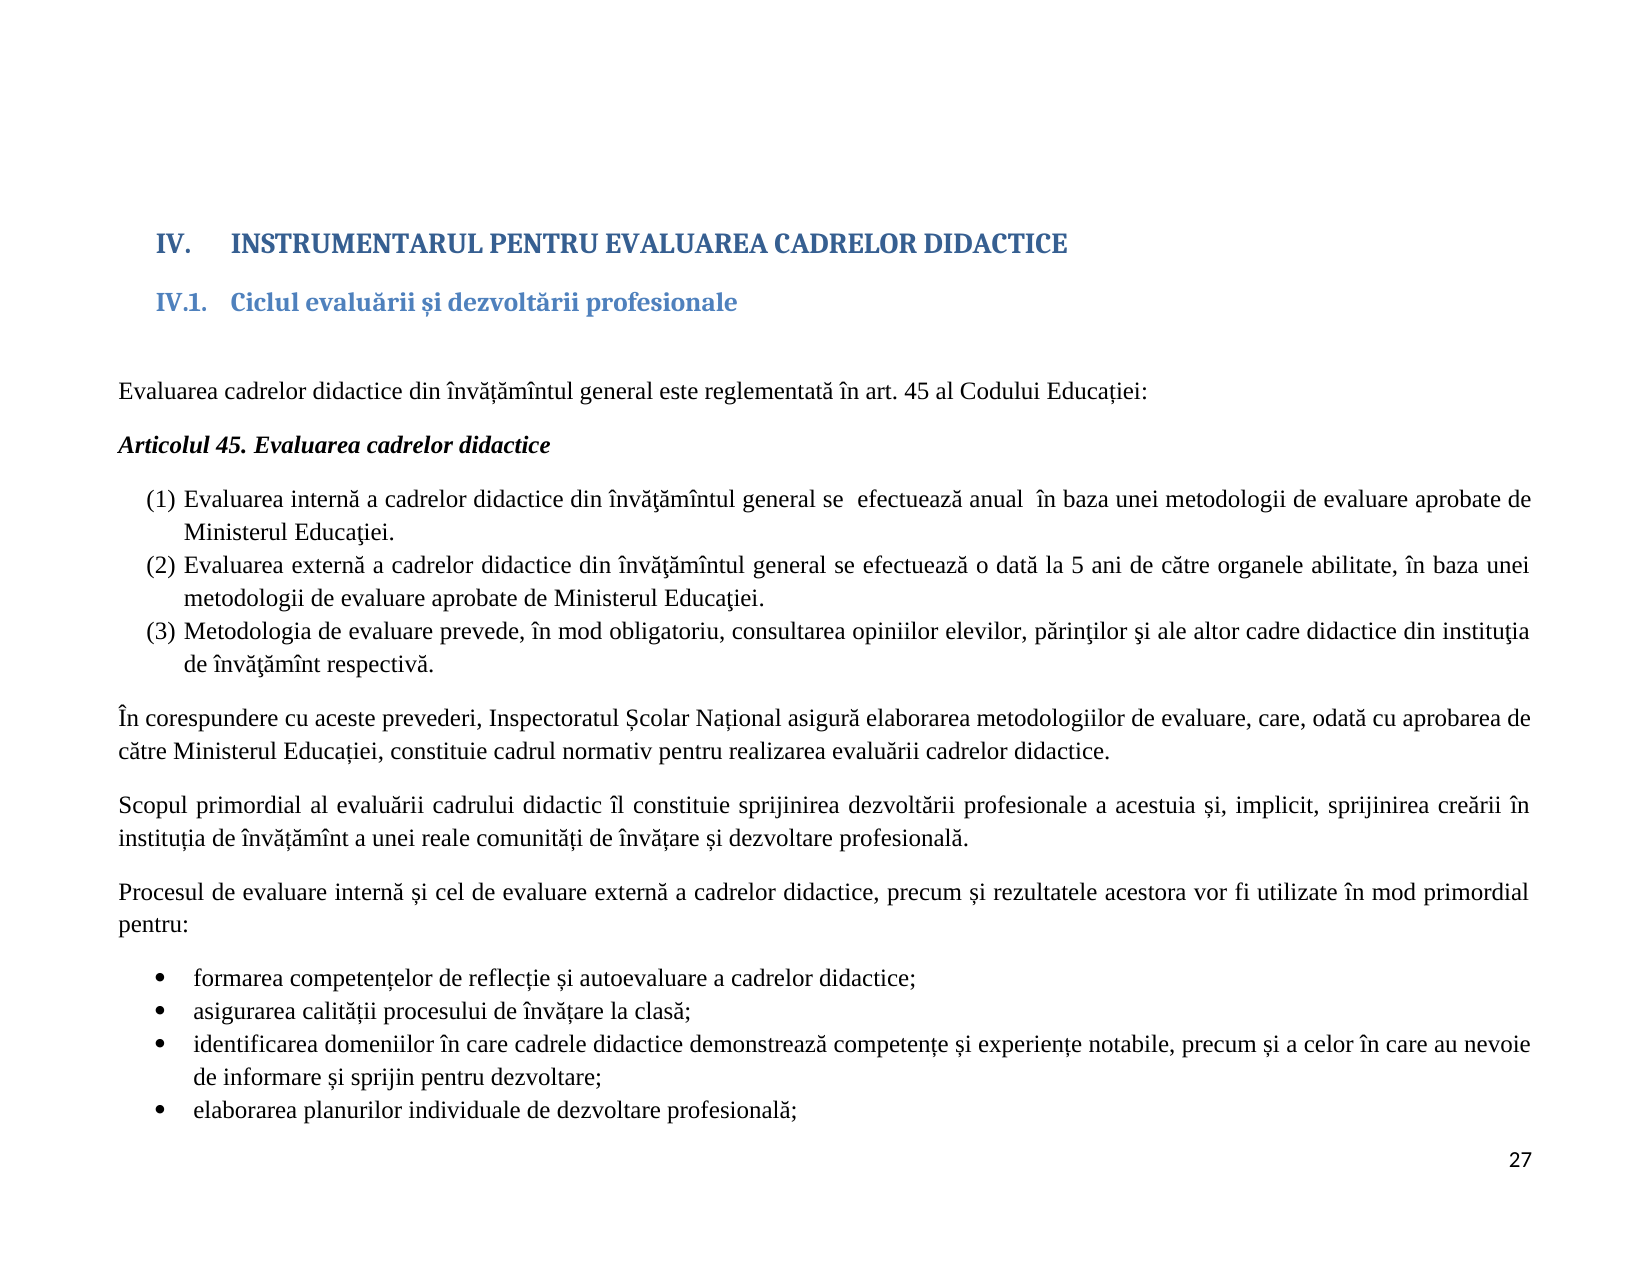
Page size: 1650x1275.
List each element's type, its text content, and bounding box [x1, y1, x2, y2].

subtitle Ciclul evaluării și dezvoltării profesionale [156, 287, 1532, 318]
list Metodologia de evaluare prevede, în mod obligatoriu, consultarea opiniilor elevilor, părinţilor şi ale altor cadre didactice din instituţia de învăţămînt respectivă. [146, 616, 1532, 678]
text Articolul 45. Evaluarea cadrelor didactice [118, 430, 1532, 459]
subtitle instrumentarul pentru evaluarea cadrelor didactice [156, 227, 1532, 261]
text Procesul de evaluare internă și cel de evaluare externă a cadrelor didactice, precum și rezultatele acestora vor fi utilizate în mod primordial pentru: [118, 877, 1532, 938]
text Evaluarea cadrelor didactice din învățămîntul general este reglementată în art. 45 al Codului Educației: [118, 376, 1532, 405]
list Evaluarea internă a cadrelor didactice din învăţămîntul general se efectuează anual în baza unei metodologii de evaluare aprobate de Ministerul Educaţiei. [146, 484, 1532, 546]
list elaborarea planurilor individuale de dezvoltare profesională; [156, 1096, 1532, 1124]
list identificarea domeniilor în care cadrele didactice demonstrează competențe și experiențe notabile, precum și a celor în care au nevoie de informare și sprijin pentru dezvoltare; [156, 1029, 1532, 1091]
list Evaluarea externă a cadrelor didactice din învăţămîntul general se efectuează o dată la 5 ani de către organele abilitate, în baza unei metodologii de evaluare aprobate de Ministerul Educaţiei. [146, 550, 1532, 612]
list asigurarea calității procesului de învățare la clasă; [156, 996, 1532, 1025]
list formarea competențelor de reflecție și autoevaluare a cadrelor didactice; [156, 963, 1532, 992]
text Scopul primordial al evaluării cadrului didactic îl constituie sprijinirea dezvoltării profesionale a acestuia și, implicit, sprijinirea creării în instituția de învățămînt a unei reale comunități de învățare și dezvoltare profesională. [118, 790, 1532, 851]
text În corespundere cu aceste prevederi, Inspectoratul Școlar Național asigură elaborarea metodologiilor de evaluare, care, odată cu aprobarea de către Ministerul Educației, constituie cadrul normativ pentru realizarea evaluării cadrelor didactice. [118, 703, 1532, 764]
